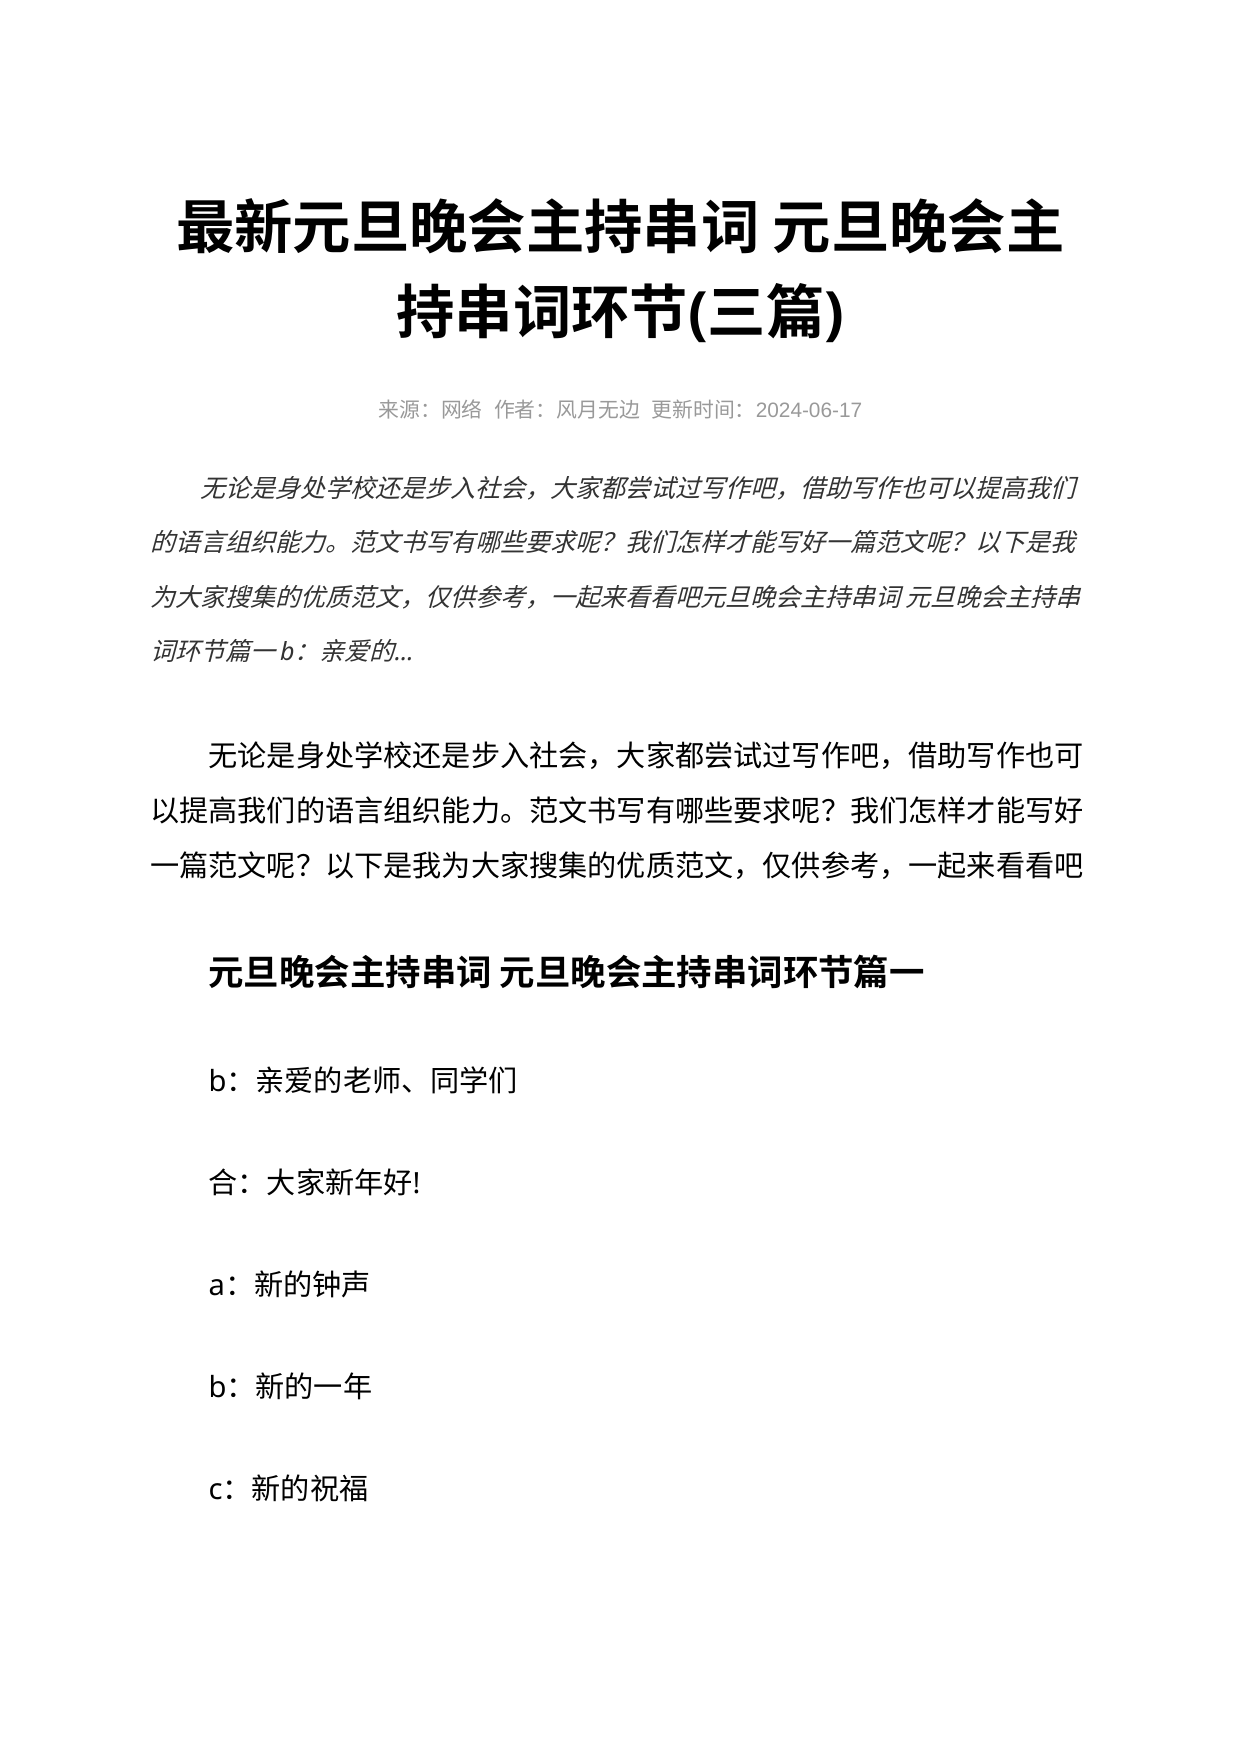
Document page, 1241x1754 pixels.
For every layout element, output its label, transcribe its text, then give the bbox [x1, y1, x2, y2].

text 无论是身处学校还是步入社会，大家都尝试过写作吧，借助写作也可以提高我们的语言组织能力。范文书写有哪些要求呢？我们怎样才能写好一篇范文呢？以下是我为大家搜集的优质范文，仅供参考，一起来看看吧元旦晚会主持串词 元旦晚会主持串词环节篇一b：亲爱的... [150, 468, 1090, 668]
text 无论是身处学校还是步入社会，大家都尝试过写作吧，借助写作也可以提高我们的语言组织能力。范文书写有哪些要求呢？我们怎样才能写好一篇范文呢？以下是我为大家搜集的优质范文，仅供参考，一起来看看吧 [150, 733, 1090, 885]
text a：新的钟声 [150, 1262, 1090, 1304]
text 合：大家新年好! [150, 1159, 1090, 1202]
text c：新的祝福 [150, 1466, 1090, 1508]
text b：亲爱的老师、同学们 [150, 1058, 1090, 1100]
subtitle 最新元旦晚会主持串词 元旦晚会主持串词环节(三篇) [150, 181, 1090, 351]
text b：新的一年 [150, 1363, 1090, 1406]
text 元旦晚会主持串词 元旦晚会主持串词环节篇一 [150, 944, 1090, 995]
text 来源：网络 作者：风月无边 更新时间：2024-06-17 [150, 397, 1090, 421]
